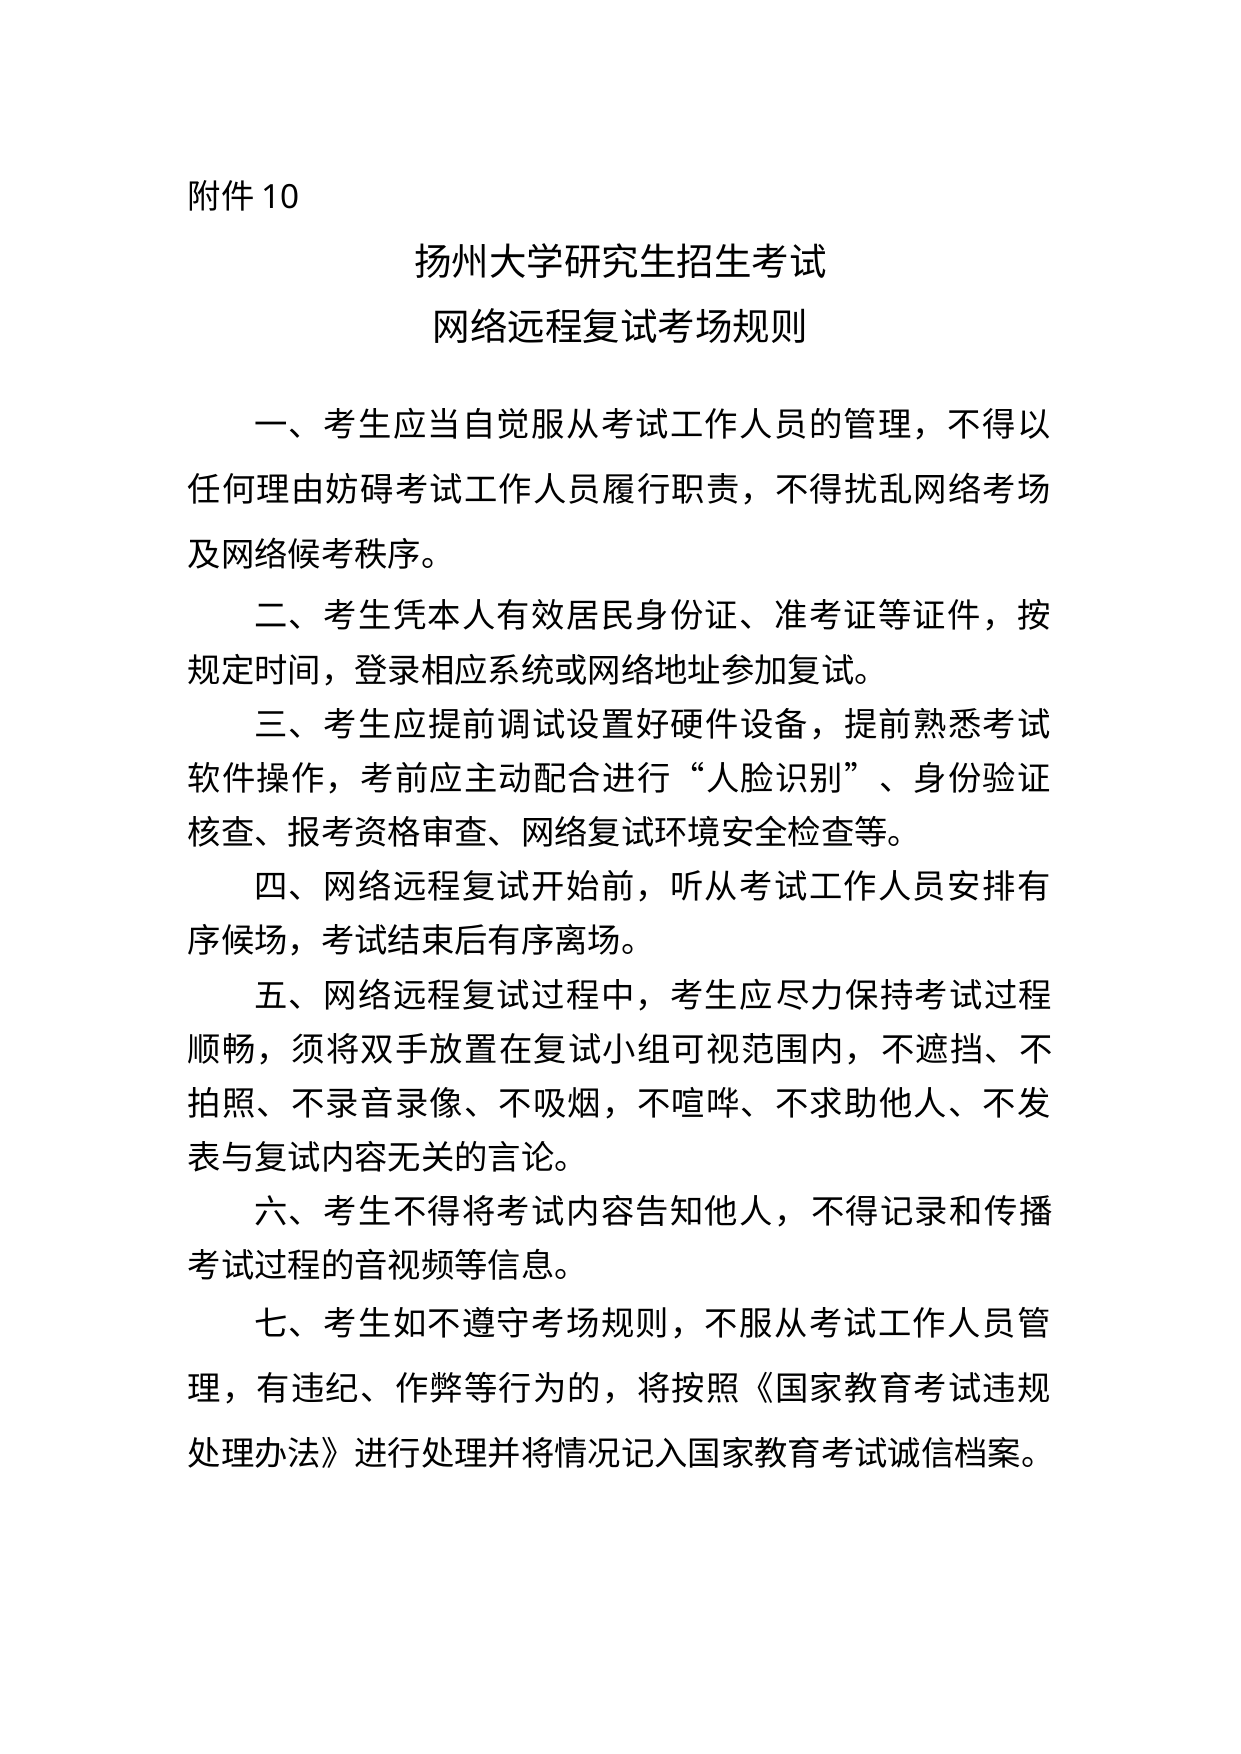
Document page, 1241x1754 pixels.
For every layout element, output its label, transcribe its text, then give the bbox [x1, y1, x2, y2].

text 四、网络远程复试开始前，听从考试工作人员安排有序候场，考试结束后有序离场。 [187, 855, 1053, 964]
text 五、网络远程复试过程中，考生应尽力保持考试过程顺畅，须将双手放置在复试小组可视范围内，不遮挡、不拍照、不录音录像、不吸烟，不喧哗、不求助他人、不发表与复试内容无关的言论。 [187, 964, 1053, 1180]
text 三、考生应提前调试设置好硬件设备，提前熟悉考试软件操作，考前应主动配合进行“人脸识别”、身份验证核查、报考资格审查、网络复试环境安全检查等。 [187, 693, 1053, 855]
text 二、考生凭本人有效居民身份证、准考证等证件，按规定时间，登录相应系统或网络地址参加复试。 [187, 584, 1053, 693]
text 一、考生应当自觉服从考试工作人员的管理，不得以任何理由妨碍考试工作人员履行职责，不得扰乱网络考场及网络候考秩序。 [187, 389, 1053, 584]
text 七、考生如不遵守考场规则，不服从考试工作人员管理，有违纪、作弊等行为的，将按照《国家教育考试违规处理办法》进行处理并将情况记入国家教育考试诚信档案。 [187, 1289, 1053, 1484]
text 扬州大学研究生招生考试 [187, 227, 1053, 292]
text 六、考生不得将考试内容告知他人，不得记录和传播考试过程的音视频等信息。 [187, 1180, 1053, 1289]
text 附件10 [187, 162, 1053, 227]
text 网络远程复试考场规则 [187, 292, 1053, 357]
